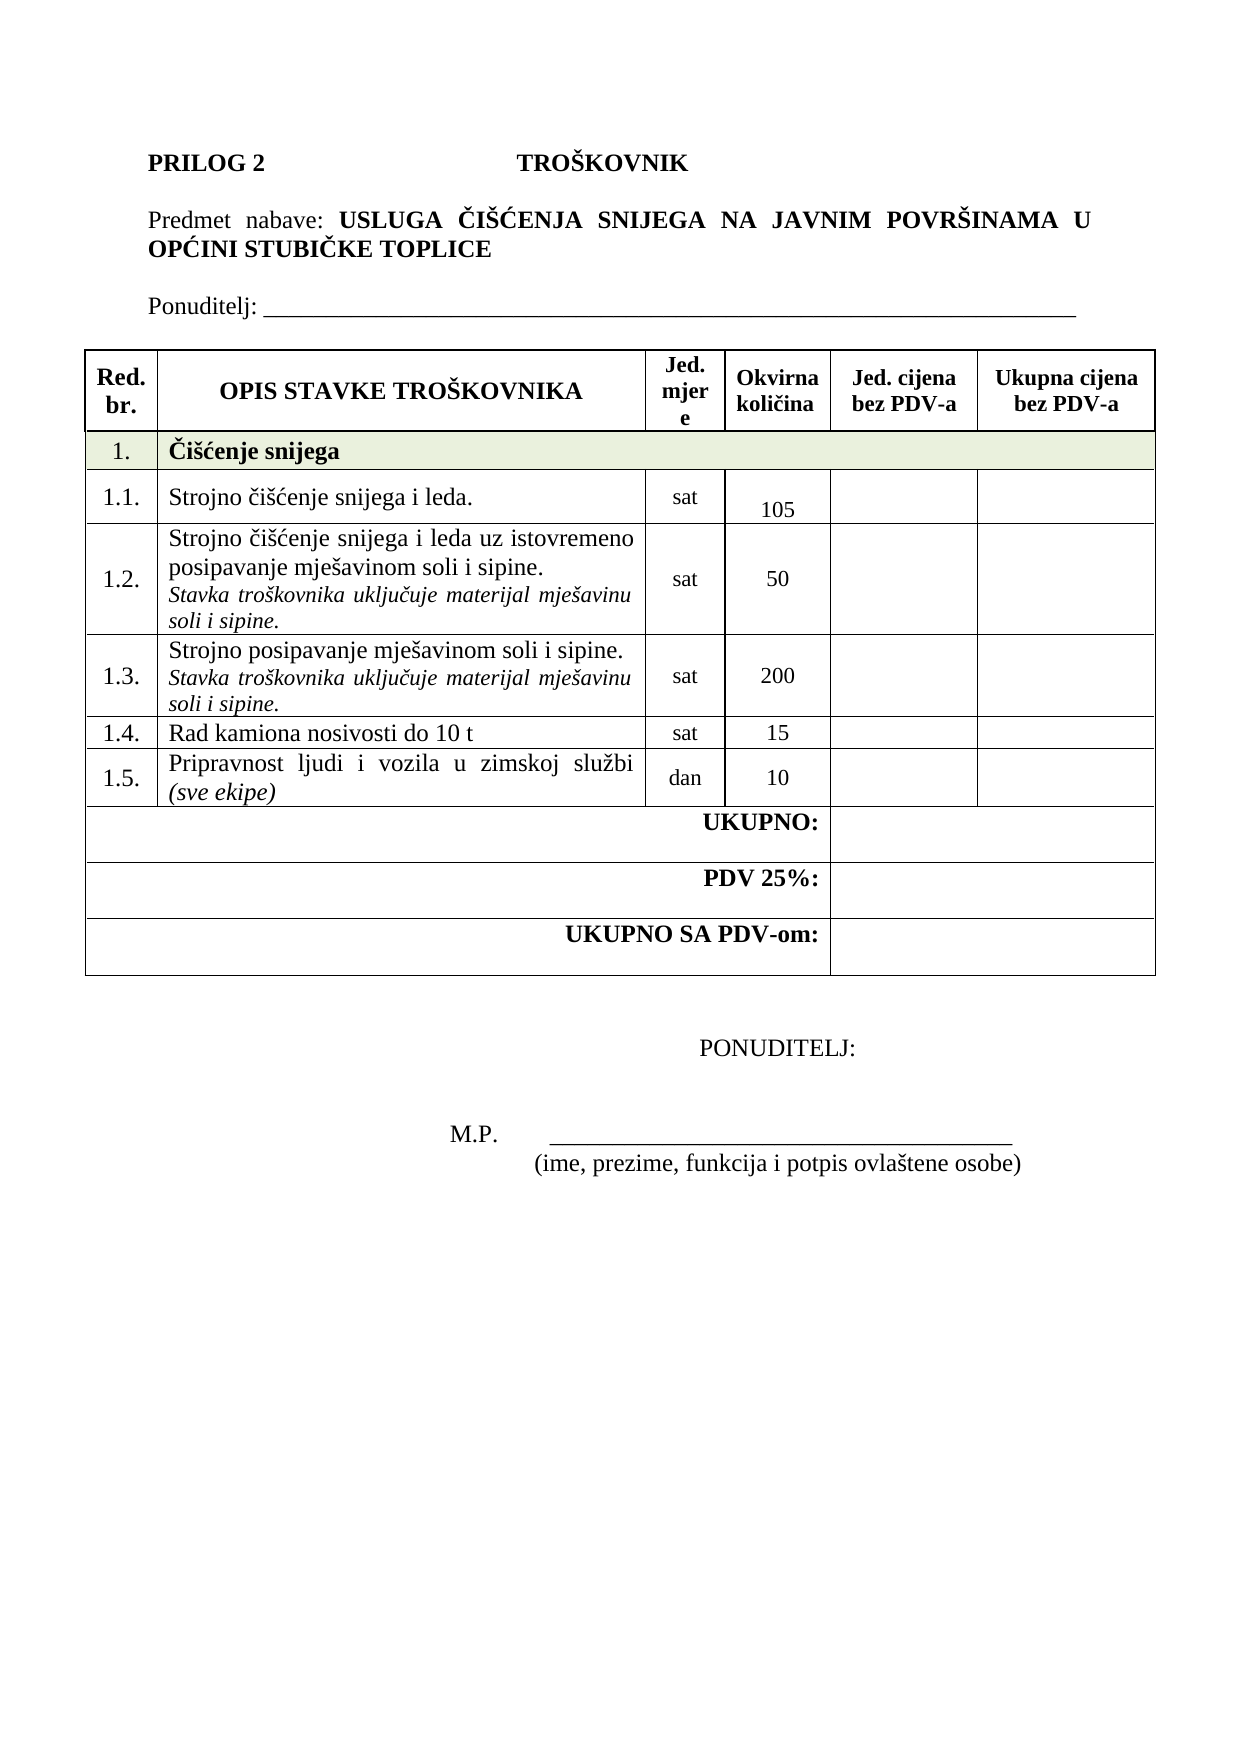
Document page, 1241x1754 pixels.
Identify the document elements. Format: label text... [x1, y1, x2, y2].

table_cell [831, 524, 977, 634]
table_cell [831, 470, 977, 522]
table_cell [978, 716, 1155, 747]
table_cell 1.4. [86, 717, 157, 747]
table_cell [978, 469, 1155, 522]
table_cell [978, 523, 1155, 634]
table_cell Strojno čišćenje snijega i leda. [158, 470, 645, 522]
table_cell 200 [726, 635, 830, 716]
text PONUDITELJ: [463, 1033, 1092, 1062]
table_cell Pripravnost ljudi i vozila u zimskoj službi (sve ekipe) [158, 749, 645, 806]
table_cell 1.2. [86, 524, 157, 634]
text (ime, prezime, funkcija i potpis ovlaštene osobe) [463, 1148, 1092, 1177]
table_cell sat [646, 717, 724, 747]
table_cell UKUPNO SA PDV-om: [86, 919, 830, 974]
table_cell [978, 634, 1155, 716]
table_header Ukupna cijena bez PDV-a [978, 351, 1154, 430]
table_cell 15 [726, 717, 830, 747]
table_cell [831, 717, 977, 747]
table_cell Rad kamiona nosivosti do 10 t [158, 717, 645, 747]
table_header OPIS STAVKE TROŠKOVNIKA [158, 351, 645, 430]
table_cell UKUPNO: [86, 807, 830, 862]
table_cell 50 [726, 524, 830, 634]
table_cell sat [646, 470, 724, 522]
table_cell Čišćenje snijega [158, 432, 1155, 469]
text M.P. _____________________________________ [369, 1119, 1092, 1148]
table_cell [831, 749, 977, 806]
table_cell Strojno posipavanje mješavinom soli i sipine. Stavka troškovnika uključuje materijal mješavinu soli i sipine. [158, 635, 645, 716]
table_cell 1. [86, 431, 157, 469]
table_cell dan [646, 749, 724, 806]
table_cell 105 [726, 470, 830, 522]
table_cell [831, 806, 1155, 862]
table_cell 1.3. [86, 635, 157, 716]
table_cell Strojno čišćenje snijega i leda uz istovremeno posipavanje mješavinom soli i sipine. Stavka troškovnika uključuje materijal mješavinu soli i sipine. [158, 524, 645, 634]
table_header Okvirna količina [726, 351, 830, 430]
text PRILOG 2 TROŠKOVNIK [148, 148, 1092, 176]
table_cell sat [646, 524, 724, 634]
table_cell 1.1. [86, 470, 157, 522]
text Predmet nabave: USLUGA ČIŠĆENJA SNIJEGA NA JAVNIM POVRŠINAMA U OPĆINI STUBIČKE TOPLICE [148, 205, 1092, 263]
table_header Jed. mjere [646, 351, 724, 430]
text Ponuditelj: _________________________________________________________________ [148, 291, 1092, 320]
table_cell 10 [726, 749, 830, 806]
table_cell [831, 918, 1155, 974]
table_cell [978, 748, 1155, 806]
table_cell PDV 25%: [86, 863, 830, 918]
table_header Red. br. [86, 351, 157, 430]
table_cell sat [646, 635, 724, 716]
table_cell [831, 635, 977, 716]
table_header Jed. cijena bez PDV-a [831, 351, 977, 430]
table_cell 1.5. [86, 749, 157, 806]
table_cell [831, 862, 1155, 918]
